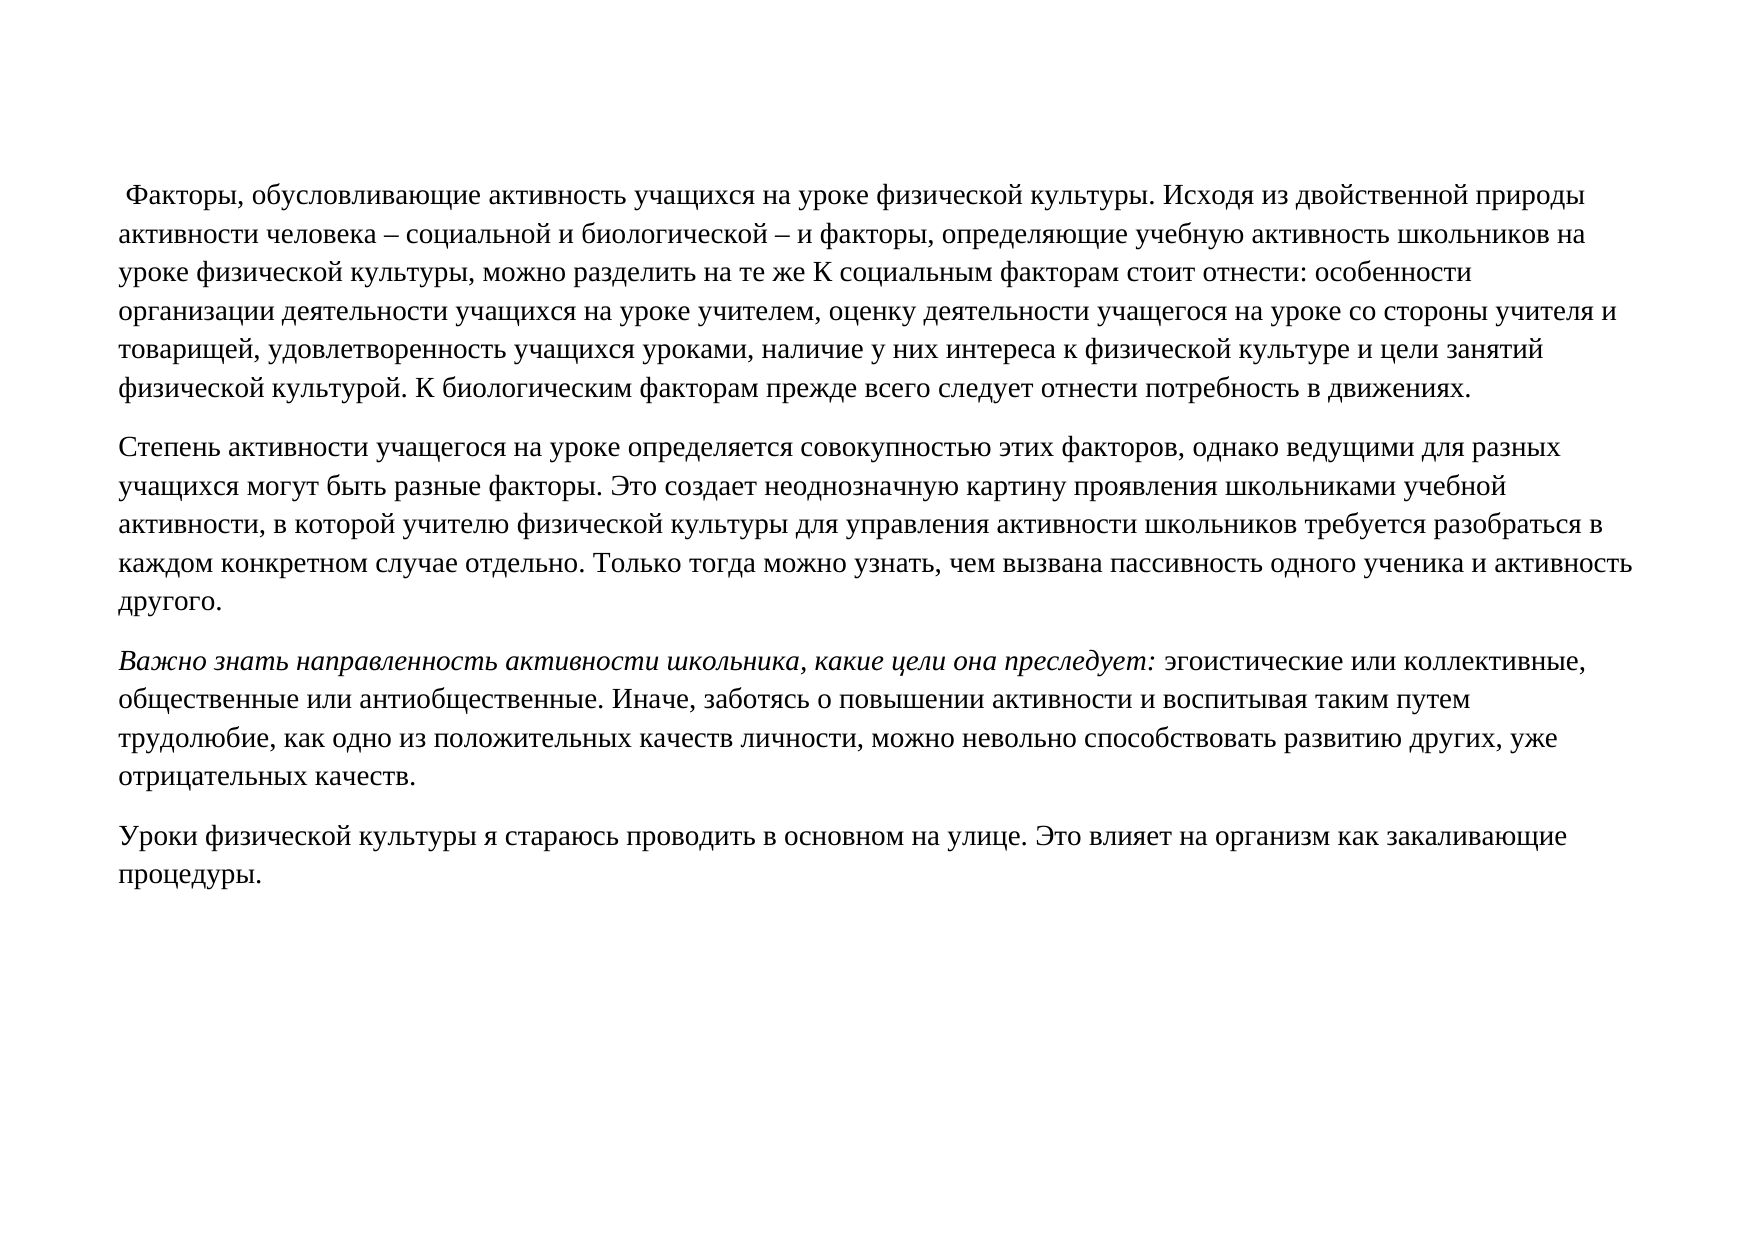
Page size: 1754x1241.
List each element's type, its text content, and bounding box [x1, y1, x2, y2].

text Важно знать направленность активности школьника, какие цели она преследует: эгоистические или коллективные, общественные или антиобщественные. Иначе, заботясь о повышении активности и воспитывая таким путем трудолюбие, как одно из положительных качеств личности, можно невольно способствовать развитию других, уже отрицательных качеств. [118, 643, 1636, 792]
text Уроки физической культуры я стараюсь проводить в основном на улице. Это влияет на организм как закаливающие процедуры. [118, 818, 1636, 890]
text Степень активности учащегося на уроке определяется совокупностью этих факторов, однако ведущими для разных учащихся могут быть разные факторы. Это создает неоднозначную картину проявления школьниками учебной активности, в которой учителю физической культуры для управления активности школьников требуется разобраться в каждом конкретном случае отдельно. Только тогда можно узнать, чем вызвана пассивность одного ученика и активность другого. [118, 429, 1636, 617]
text Факторы, обусловливающие активность учащихся на уроке физической культуры. Исходя из двойственной природы активности человека – социальной и биологической – и факторы, определяющие учебную активность школьников на уроке физической культуры, можно разделить на те же К социальным факторам стоит отнести: особенности организации деятельности учащихся на уроке учителем, оценку деятельности учащегося на уроке со стороны учителя и товарищей, удовлетворенность учащихся уроками, наличие у них интереса к физической культуре и цели занятий физической культурой. К биологическим факторам прежде всего следует отнести потребность в движениях. [118, 177, 1636, 403]
